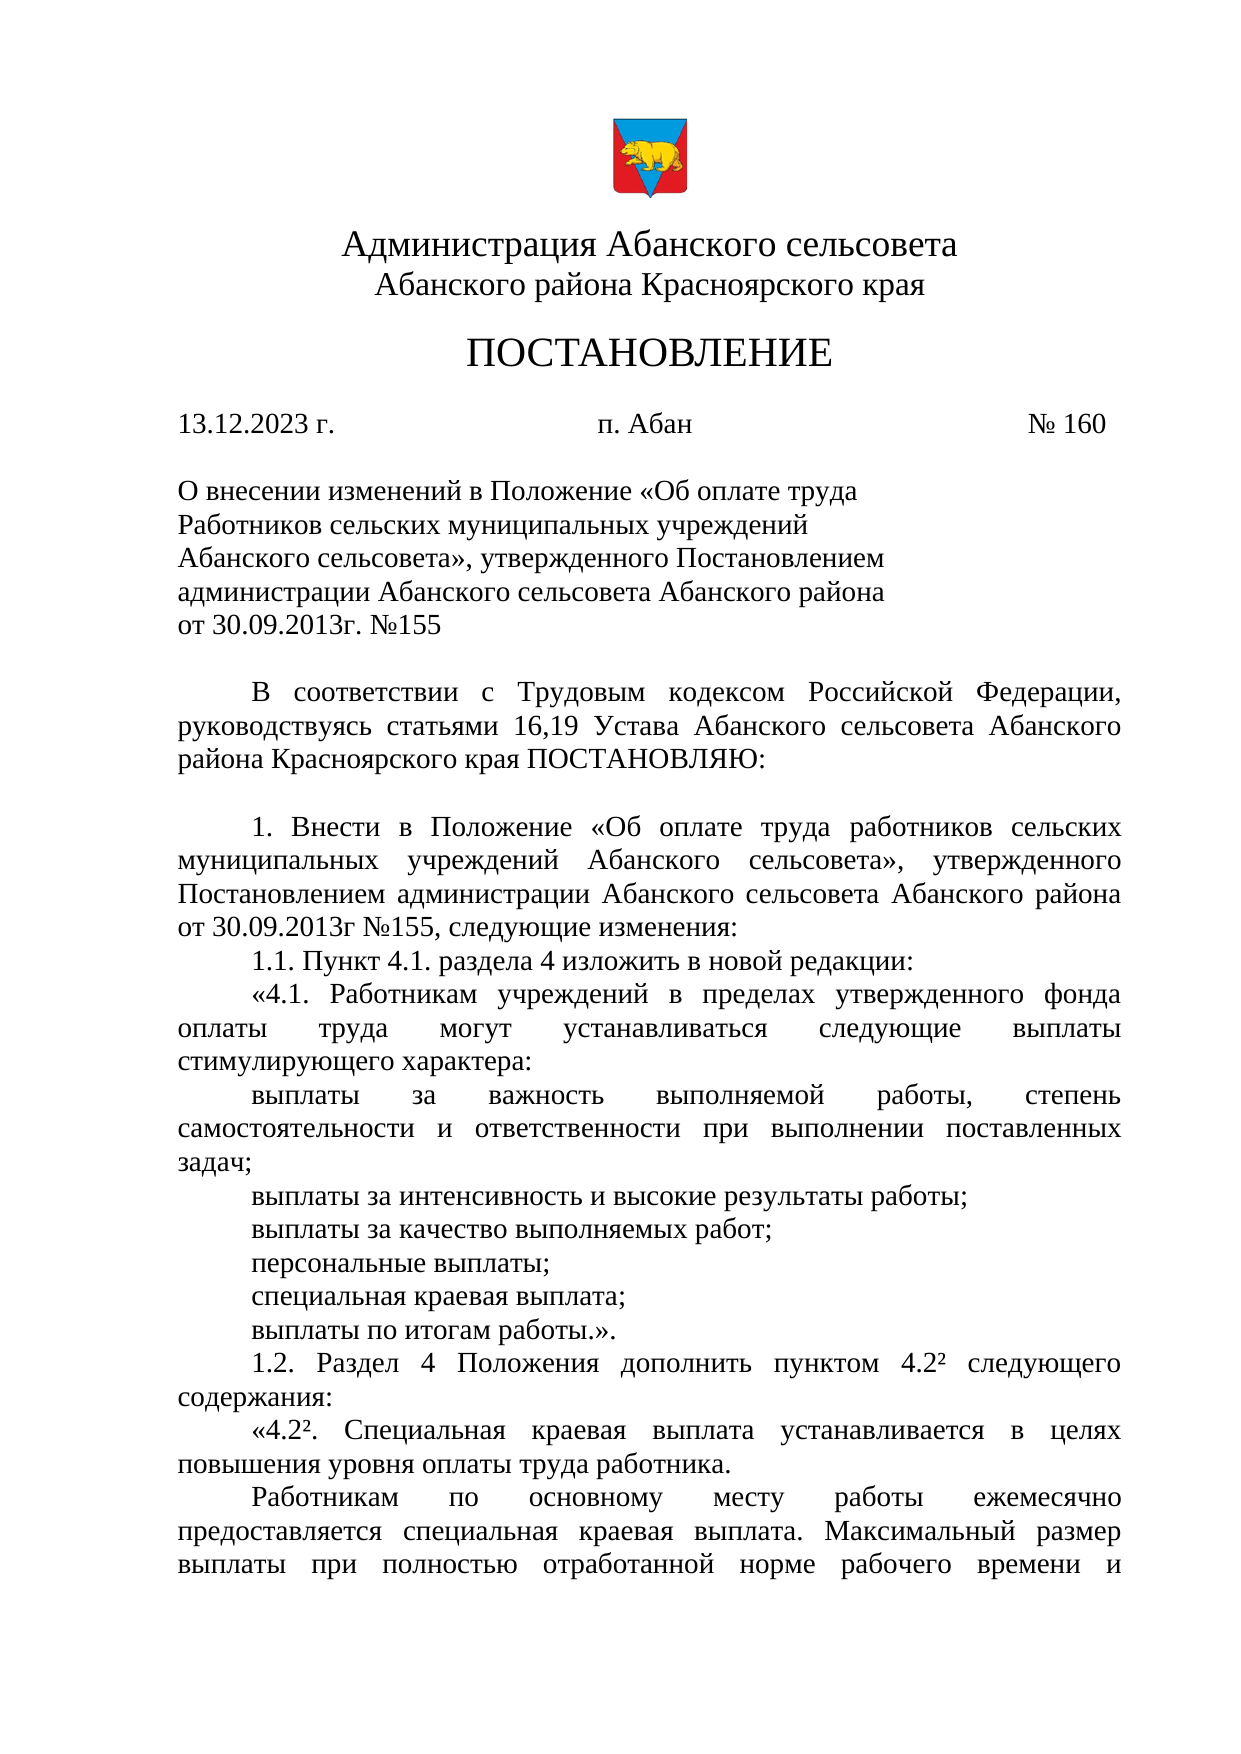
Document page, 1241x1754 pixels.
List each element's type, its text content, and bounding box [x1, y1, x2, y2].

picture [612, 118, 688, 198]
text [177, 1479, 1122, 1580]
text выплаты за качество выполняемых работ; [177, 1211, 1122, 1245]
text 1.1. Пункт 4.1. раздела 4 изложить в новой редакции: [177, 943, 1122, 976]
text выплаты за важность выполняемой работы, степень самостоятельности и ответственности при выполнении поставленных задач; [177, 1077, 1122, 1178]
text 13.12.2023 г. п. Абан № 160 [177, 406, 1122, 440]
text выплаты по итогам работы.». [177, 1312, 1122, 1345]
text Абанского района Красноярского края [177, 264, 1122, 303]
text от 30.09.2013г. №155 [177, 607, 1122, 641]
text Работников сельских муниципальных учреждений [177, 507, 1122, 540]
text специальная краевая выплата; [177, 1278, 1122, 1312]
text выплаты за интенсивность и высокие результаты работы; [177, 1178, 1122, 1211]
text О внесении изменений в Положение «Об оплате труда [177, 473, 1122, 507]
text 1. Внести в Положение «Об оплате труда работников сельских муниципальных учреждений Абанского сельсовета», утвержденного Постановлением администрации Абанского сельсовета Абанского района от 30.09.2013г №155, следующие изменения: [177, 809, 1122, 943]
text Абанского сельсовета», утвержденного Постановлением [177, 540, 1122, 574]
text ПОСТАНОВЛЕНИЕ [177, 328, 1122, 376]
text администрации Абанского сельсовета Абанского района [177, 574, 1122, 607]
text 1.2. Раздел 4 Положения дополнить пунктом 4.2² следующего содержания: [177, 1345, 1122, 1412]
text персональные выплаты; [177, 1245, 1122, 1278]
text «4.2². Специальная краевая выплата устанавливается в целях повышения уровня оплаты труда работника. [177, 1412, 1122, 1479]
text В соответствии с Трудовым кодексом Российской Федерации, руководствуясь статьями 16,19 Устава Абанского сельсовета Абанского района Красноярского края ПОСТАНОВЛЯЮ: [177, 674, 1122, 775]
text «4.1. Работникам учреждений в пределах утвержденного фонда оплаты труда могут устанавливаться следующие выплаты стимулирующего характера: [177, 976, 1122, 1077]
text Администрация Абанского сельсовета [177, 221, 1122, 264]
